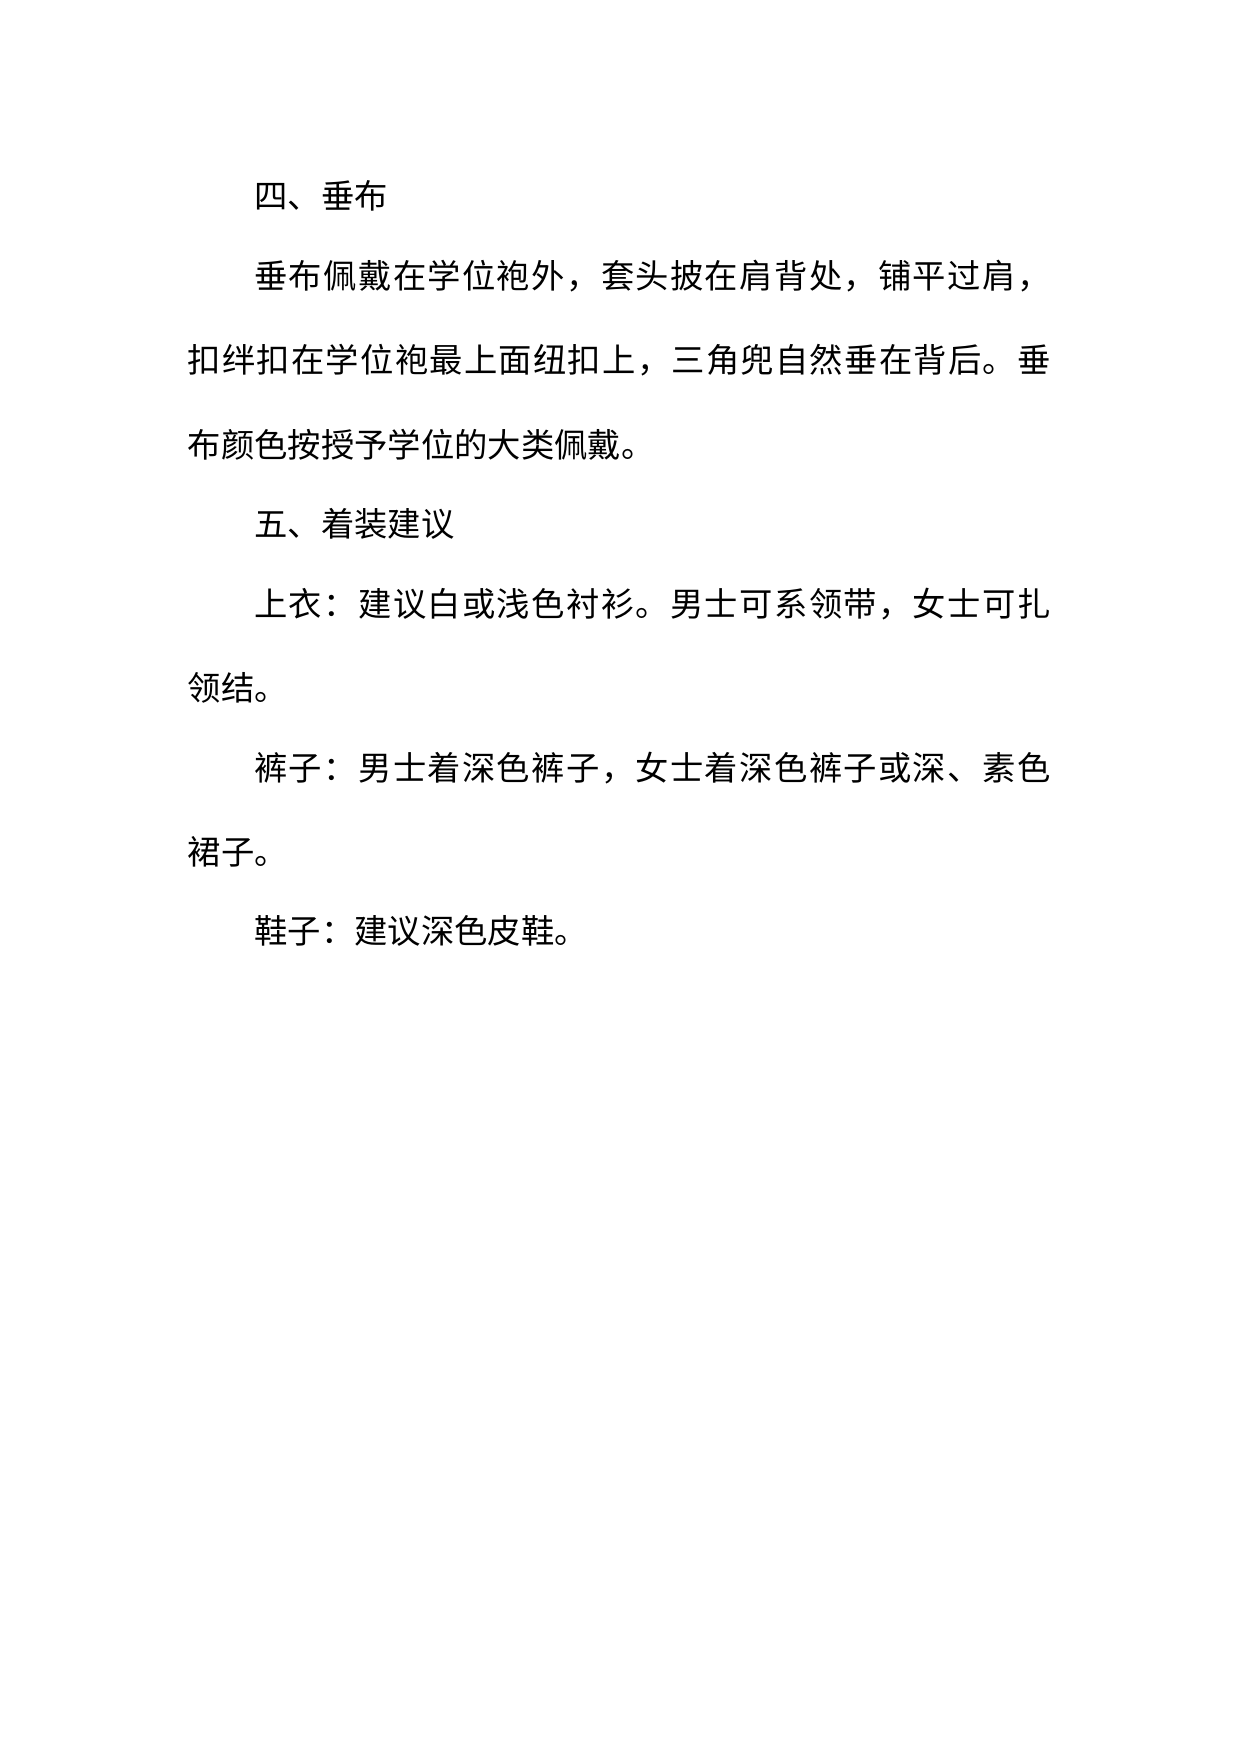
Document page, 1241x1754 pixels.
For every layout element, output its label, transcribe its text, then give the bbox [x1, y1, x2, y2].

text 裤子：男士着深色裤子，女士着深色裤子或深、素色裙子。 [187, 733, 1053, 882]
text 五、着装建议 [187, 490, 1053, 555]
text 垂布佩戴在学位袍外，套头披在肩背处，铺平过肩，扣绊扣在学位袍最上面纽扣上，三角兜自然垂在背后。垂布颜色按授予学位的大类佩戴。 [187, 241, 1053, 475]
text 上衣：建议白或浅色衬衫。男士可系领带，女士可扎领结。 [187, 569, 1053, 718]
text 鞋子：建议深色皮鞋。 [187, 897, 1053, 962]
text 四、垂布 [187, 162, 1053, 227]
